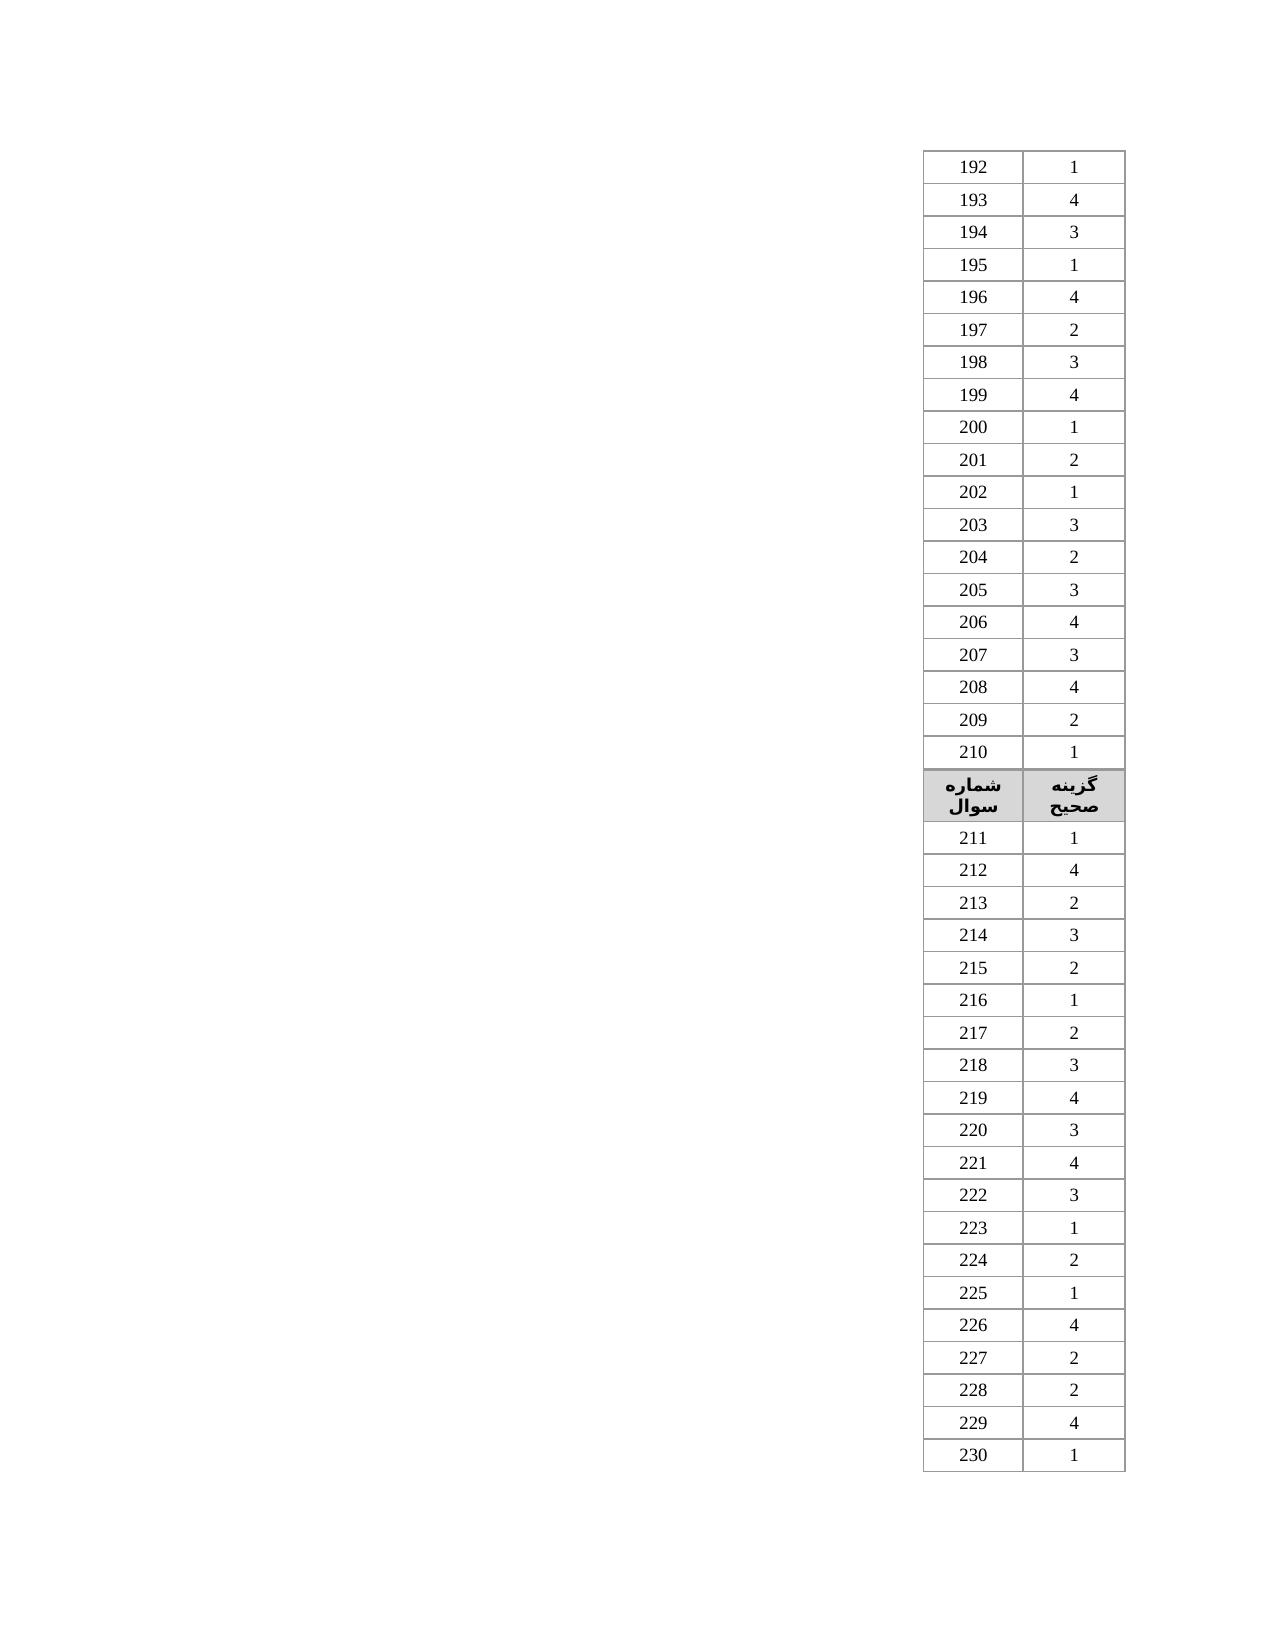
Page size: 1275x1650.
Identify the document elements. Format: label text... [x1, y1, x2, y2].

table_cell 198 [924, 347, 1022, 377]
table_cell 221 [924, 1147, 1022, 1178]
table_cell 211 [924, 822, 1022, 853]
table_cell 196 [924, 282, 1022, 312]
table_cell 220 [924, 1115, 1022, 1146]
table_cell 2 [1024, 952, 1124, 983]
table_cell 4 [1024, 607, 1124, 637]
table_cell 2 [1024, 1245, 1124, 1276]
table_cell 1 [1024, 412, 1124, 442]
table_cell 224 [924, 1245, 1022, 1276]
table_cell 192 [924, 152, 1022, 182]
table_cell 212 [924, 855, 1022, 886]
table_header گزینه صحیح [1024, 771, 1124, 821]
table_cell 204 [924, 542, 1022, 572]
table_cell 2 [1024, 1017, 1124, 1048]
table_cell 2 [1024, 314, 1124, 345]
table_cell 1 [1024, 152, 1124, 182]
table_cell 4 [1024, 282, 1124, 312]
table_cell 194 [924, 217, 1022, 247]
table_cell 216 [924, 985, 1022, 1016]
table_cell 3 [1024, 1115, 1124, 1146]
table_cell 3 [1024, 509, 1124, 540]
table_cell 3 [1024, 347, 1124, 377]
table_cell 228 [924, 1375, 1022, 1406]
table_cell 3 [1024, 1180, 1124, 1211]
table_cell 205 [924, 574, 1022, 605]
table_cell 3 [1024, 639, 1124, 670]
table_cell 202 [924, 477, 1022, 507]
table_cell 199 [924, 379, 1022, 410]
table_cell 219 [924, 1082, 1022, 1113]
table_header شماره سوال [924, 771, 1022, 821]
table_cell 1 [1024, 477, 1124, 507]
table_cell 197 [924, 314, 1022, 345]
table_cell 4 [1024, 1147, 1124, 1178]
table_cell 2 [1024, 887, 1124, 918]
table_cell 1 [1024, 737, 1124, 767]
table_cell 215 [924, 952, 1022, 983]
table_cell 207 [924, 639, 1022, 670]
table_cell 4 [1024, 379, 1124, 410]
table_cell 218 [924, 1050, 1022, 1081]
table_cell 227 [924, 1342, 1022, 1373]
table_cell 1 [1024, 985, 1124, 1016]
table_cell 4 [1024, 855, 1124, 886]
table_cell 209 [924, 704, 1022, 735]
table_cell 4 [1024, 672, 1124, 702]
table_cell 1 [1024, 822, 1124, 853]
table_cell 4 [1024, 1407, 1124, 1438]
table_cell 203 [924, 509, 1022, 540]
table_cell 222 [924, 1180, 1022, 1211]
table_cell 2 [1024, 704, 1124, 735]
table_cell 4 [1024, 1310, 1124, 1341]
table_cell 4 [1024, 1082, 1124, 1113]
table_cell 223 [924, 1212, 1022, 1243]
table_cell 1 [1024, 1277, 1124, 1308]
table_cell 230 [924, 1440, 1022, 1471]
table_cell 229 [924, 1407, 1022, 1438]
table_cell 217 [924, 1017, 1022, 1048]
table_cell 3 [1024, 574, 1124, 605]
table_cell 195 [924, 249, 1022, 280]
table_cell 3 [1024, 920, 1124, 951]
table_cell 3 [1024, 1050, 1124, 1081]
table_cell 225 [924, 1277, 1022, 1308]
table_cell 2 [1024, 444, 1124, 475]
table_cell 1 [1024, 1212, 1124, 1243]
table_cell 3 [1024, 217, 1124, 247]
table_cell 206 [924, 607, 1022, 637]
table_cell 201 [924, 444, 1022, 475]
table_cell 193 [924, 184, 1022, 215]
table_cell 1 [1024, 249, 1124, 280]
table_cell 1 [1024, 1440, 1124, 1471]
table_cell 208 [924, 672, 1022, 702]
table_cell 213 [924, 887, 1022, 918]
table_cell 4 [1024, 184, 1124, 215]
table_cell 2 [1024, 1342, 1124, 1373]
table_cell 200 [924, 412, 1022, 442]
table_cell 210 [924, 737, 1022, 767]
table_cell 2 [1024, 1375, 1124, 1406]
table_cell 2 [1024, 542, 1124, 572]
table_cell 214 [924, 920, 1022, 951]
table_cell 226 [924, 1310, 1022, 1341]
